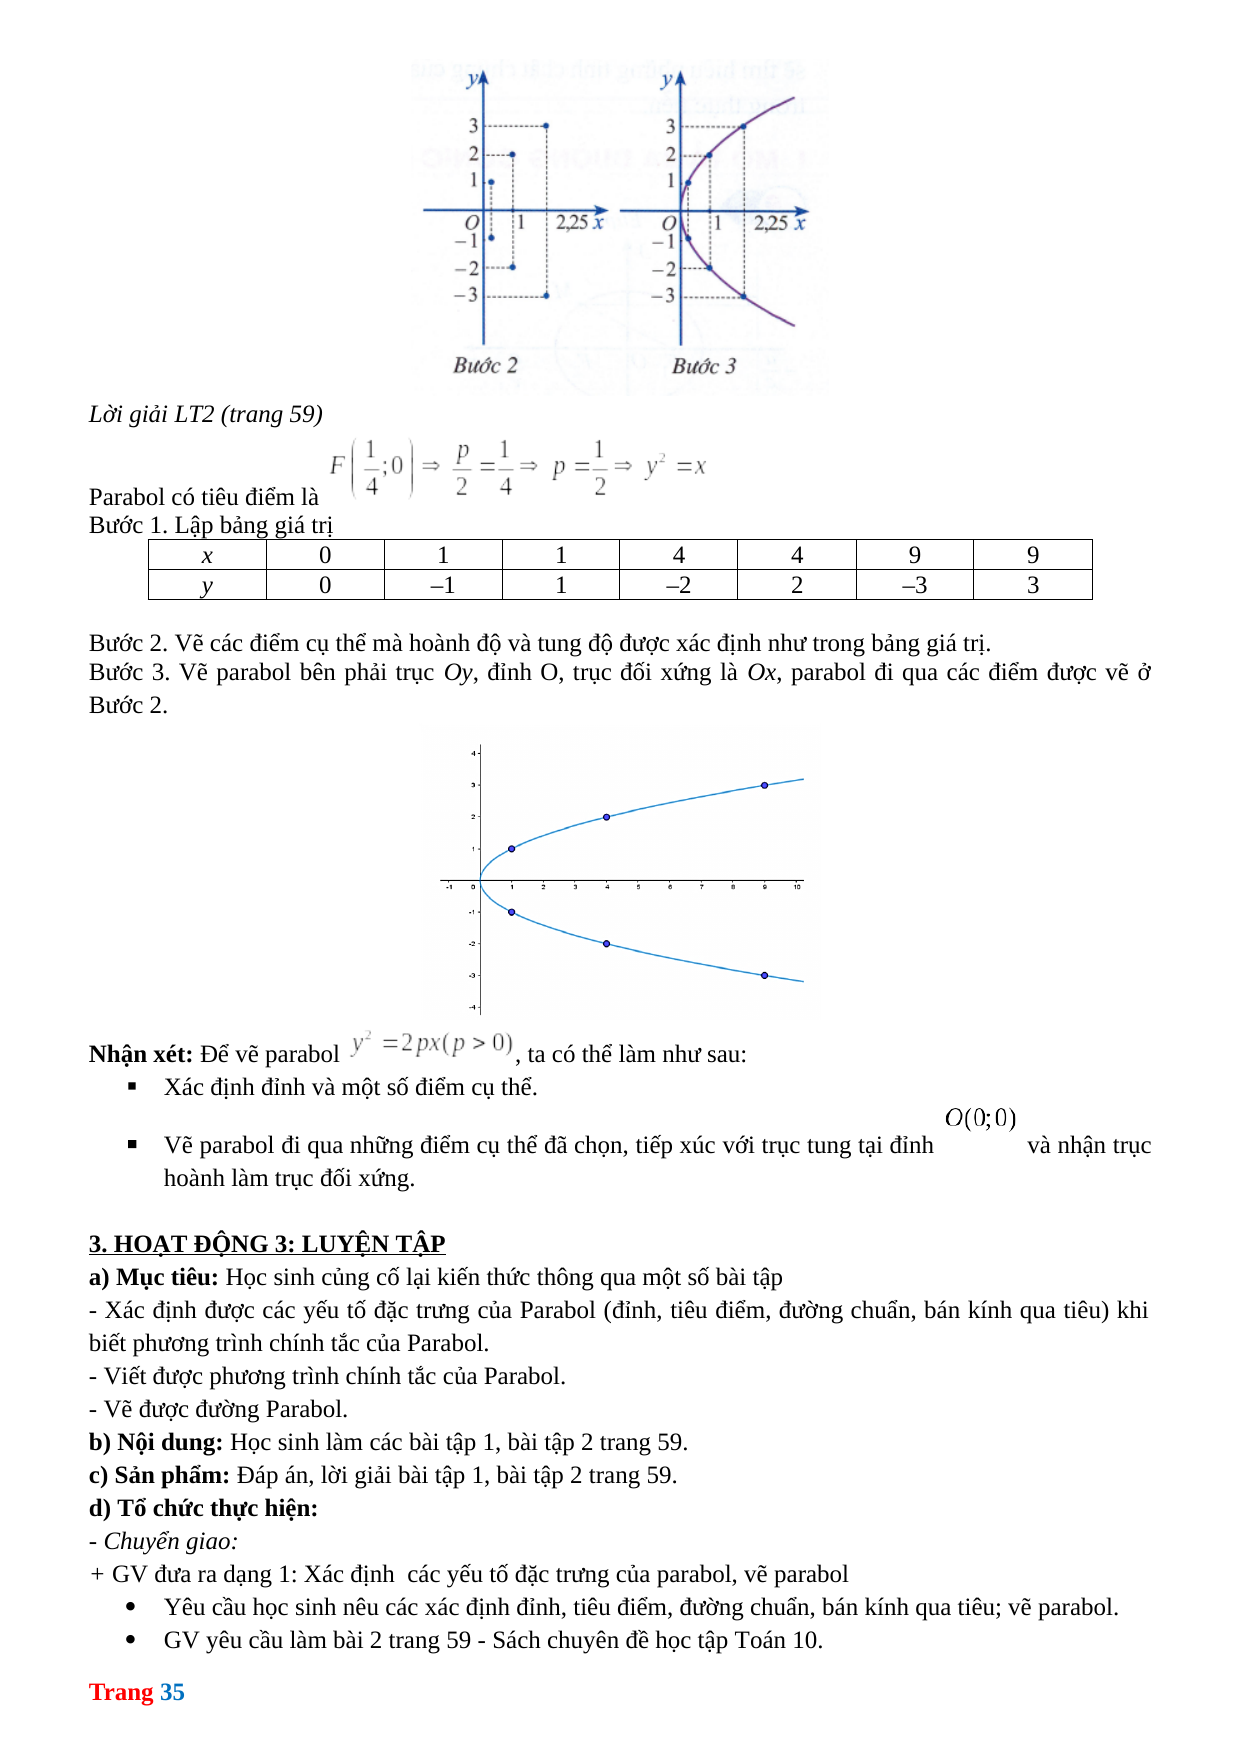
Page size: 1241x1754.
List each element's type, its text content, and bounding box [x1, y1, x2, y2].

text Bước 3. Vẽ parabol bên phải trục Oy, đỉnh O, trục đối xứng là Ox, parabol đi qua các điểm được vẽ ở Bước 2. [89, 657, 1152, 719]
table_header 1 [503, 540, 619, 569]
list Yêu cầu học sinh nêu các xác định đỉnh, tiêu điểm, đường chuẩn, bán kính qua tiêu; vẽ parabol. [126, 1592, 1152, 1621]
list Vẽ parabol đi qua những điểm cụ thể đã chọn, tiếp xúc với trục tung tại đỉnh và nhận trục hoành làm trục đối xứng. [126, 1103, 1152, 1192]
table_cell 0 [267, 570, 384, 599]
text 3. HOẠT ĐỘNG 3: LUYỆN TẬP [89, 1229, 1152, 1258]
table_cell –1 [385, 570, 502, 599]
list GV yêu cầu làm bài 2 trang 59 - Sách chuyên đề học tập Toán 10. [126, 1625, 1152, 1654]
table_header 4 [738, 540, 856, 569]
table_cell 2 [738, 570, 856, 599]
picture [419, 723, 821, 1020]
table_header 1 [385, 540, 502, 569]
table_cell –3 [857, 570, 973, 599]
text b) Nội dung: Học sinh làm các bài tập 1, bài tập 2 trang 59. [89, 1427, 1152, 1456]
text - Viết được phương trình chính tắc của Parabol. [89, 1361, 1152, 1390]
text Lời giải LT2 (trang 59) [89, 399, 1152, 428]
text Parabol có tiêu điểm là [89, 432, 1152, 510]
table_cell 1 [503, 570, 619, 599]
text - Vẽ được đường Parabol. [89, 1394, 1152, 1423]
table_header 9 [974, 540, 1092, 569]
text Bước 1. Lập bảng giá trị [89, 510, 1152, 539]
table_header 0 [267, 540, 384, 569]
table_cell y [149, 570, 266, 599]
text d) Tổ chức thực hiện: [89, 1493, 1152, 1522]
text - Chuyển giao: [89, 1526, 1152, 1555]
text a) Mục tiêu: Học sinh củng cố lại kiến thức thông qua một số bài tập [89, 1262, 1152, 1291]
list Xác định đỉnh và một số điểm cụ thể. [126, 1072, 1152, 1100]
table_cell 3 [974, 570, 1092, 599]
table_header x [149, 540, 266, 569]
table_cell –2 [620, 570, 737, 599]
table_header 4 [620, 540, 737, 569]
text Bước 2. Vẽ các điểm cụ thể mà hoành độ và tung độ được xác định như trong bảng giá trị. [89, 628, 1152, 657]
text Nhận xét: Để vẽ parabol , ta có thể làm như sau: [89, 1024, 1152, 1067]
text c) Sản phẩm: Đáp án, lời giải bài tập 1, bài tập 2 trang 59. [89, 1460, 1152, 1489]
text + GV đưa ra dạng 1: Xác định các yếu tố đặc trưng của parabol, vẽ parabol [89, 1559, 1152, 1588]
text - Xác định được các yếu tố đặc trưng của Parabol (đỉnh, tiêu điểm, đường chuẩn, bán kính qua tiêu) khi biết phương trình chính tắc của Parabol. [89, 1295, 1152, 1357]
table_header 9 [857, 540, 973, 569]
